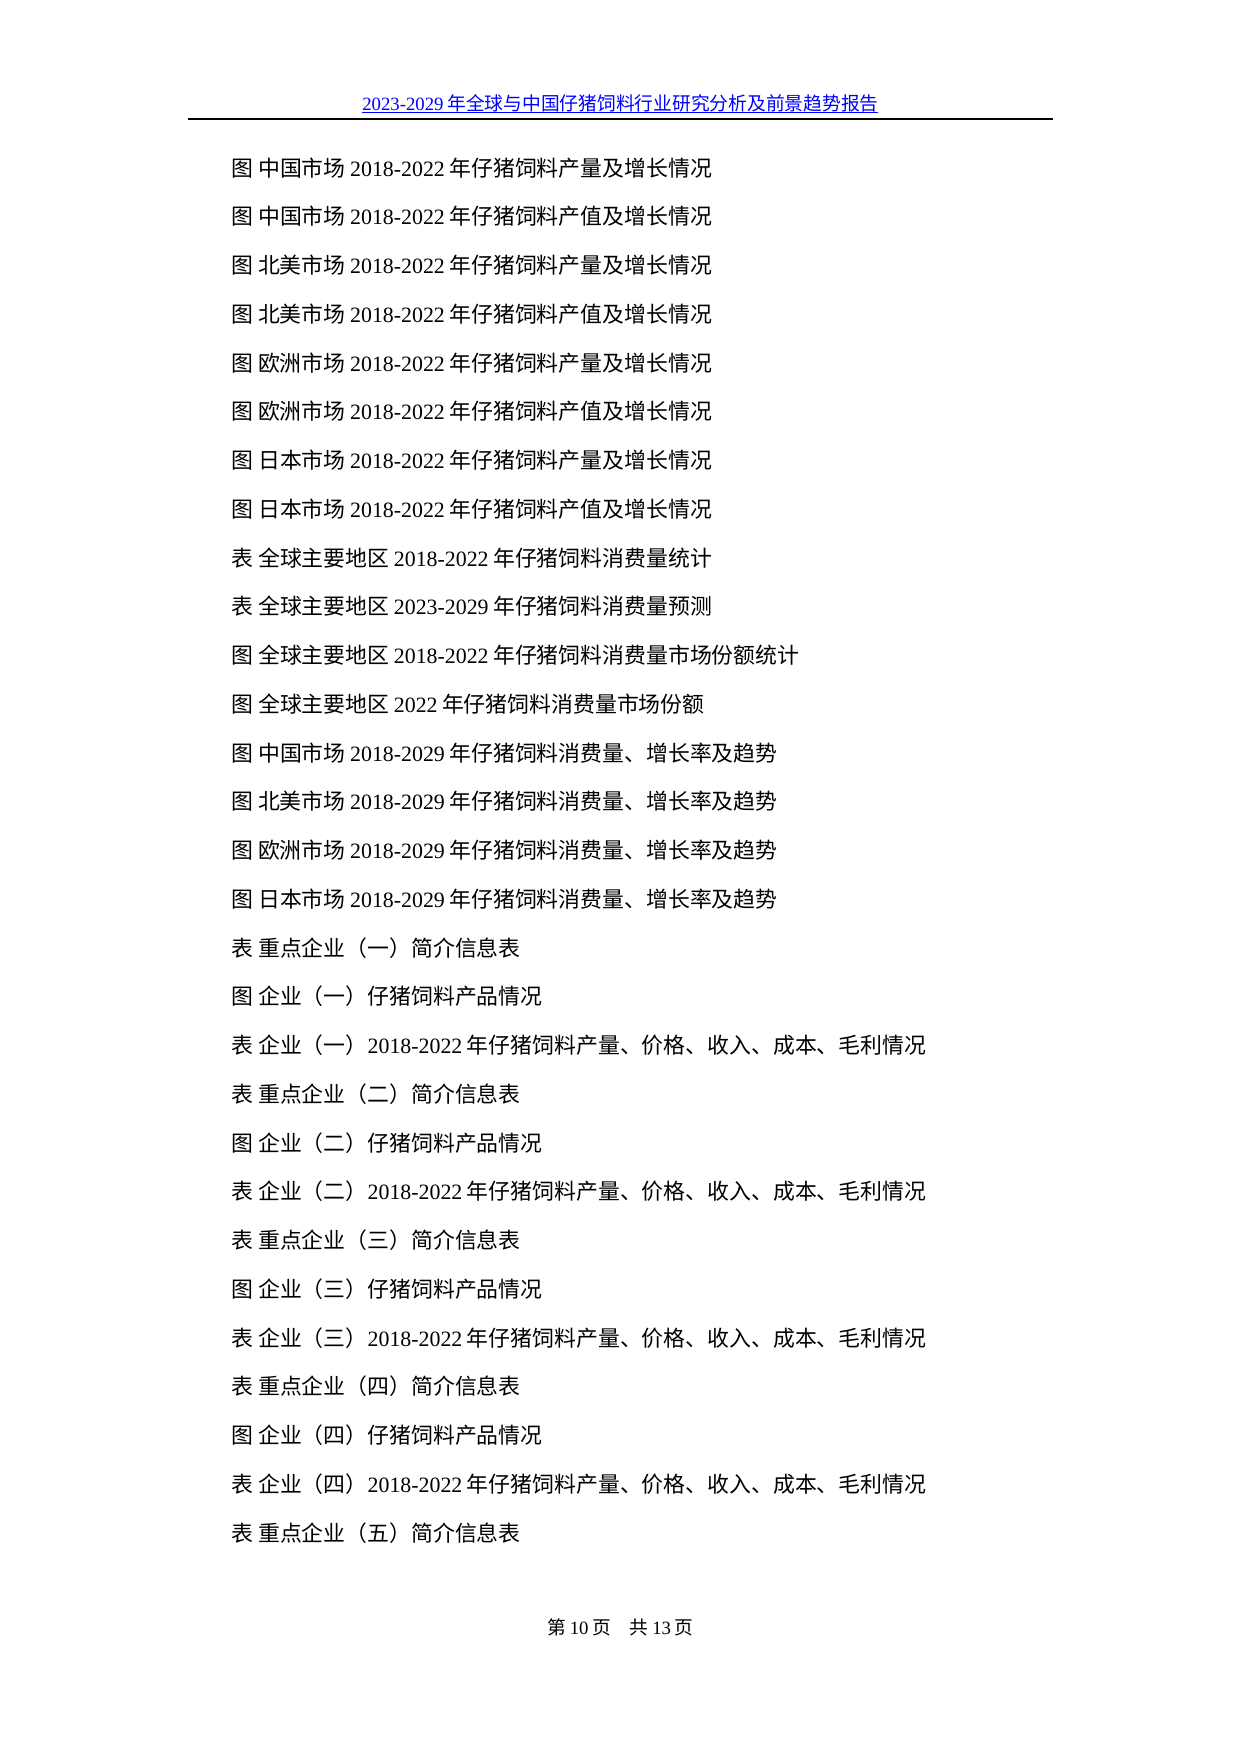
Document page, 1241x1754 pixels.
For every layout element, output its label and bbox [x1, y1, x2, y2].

text [187, 150, 1053, 1548]
